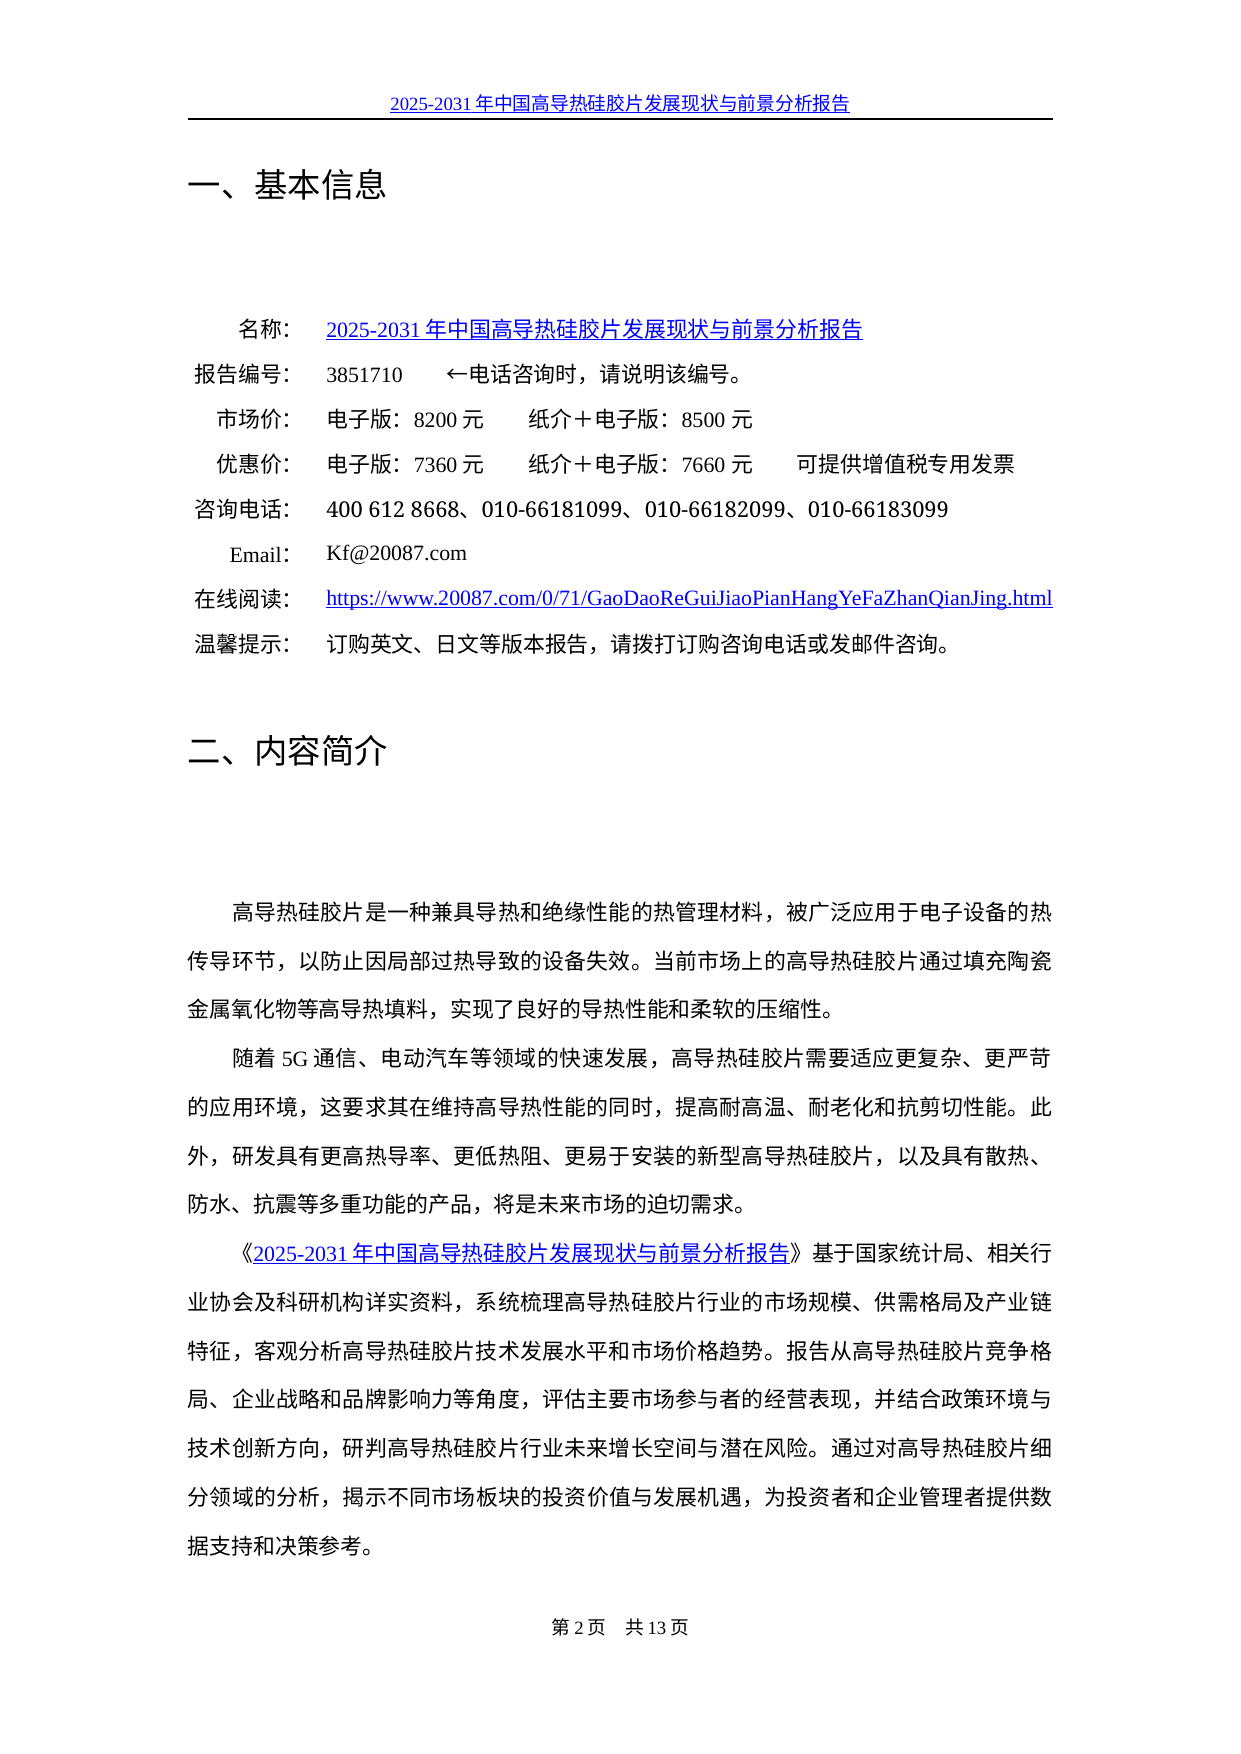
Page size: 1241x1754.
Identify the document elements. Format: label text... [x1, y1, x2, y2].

table_cell 订购英文、日文等版本报告，请拨打订购咨询电话或发邮件咨询。 [315, 627, 1073, 672]
table_header 名称： [167, 312, 315, 357]
table_cell 400 612 8668、010-66181099、010-66182099、010-66183099 [315, 492, 1073, 537]
table_cell 3851710 ←电话咨询时，请说明该编号。 [315, 357, 1073, 402]
title 一、基本信息 [187, 150, 1053, 215]
table_cell 电子版：7360 元 纸介＋电子版：7660 元 可提供增值税专用发票 [315, 447, 1073, 492]
table_cell Kf@20087.com [315, 537, 1073, 582]
table_cell 电子版：8200 元 纸介＋电子版：8500 元 [315, 402, 1073, 447]
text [187, 894, 1053, 1561]
table_cell 优惠价： [167, 447, 315, 492]
table_cell Email： [167, 537, 315, 582]
table_cell [315, 582, 1073, 627]
table_cell 在线阅读： [167, 582, 315, 627]
table_header 2025-2031年中国高导热硅胶片发展现状与前景分析报告 [315, 312, 1073, 357]
table_cell 咨询电话： [167, 492, 315, 537]
table_cell 温馨提示： [167, 627, 315, 672]
table_cell 市场价： [167, 402, 315, 447]
title 二、内容简介 [187, 717, 1053, 782]
table_cell 报告编号： [167, 357, 315, 402]
